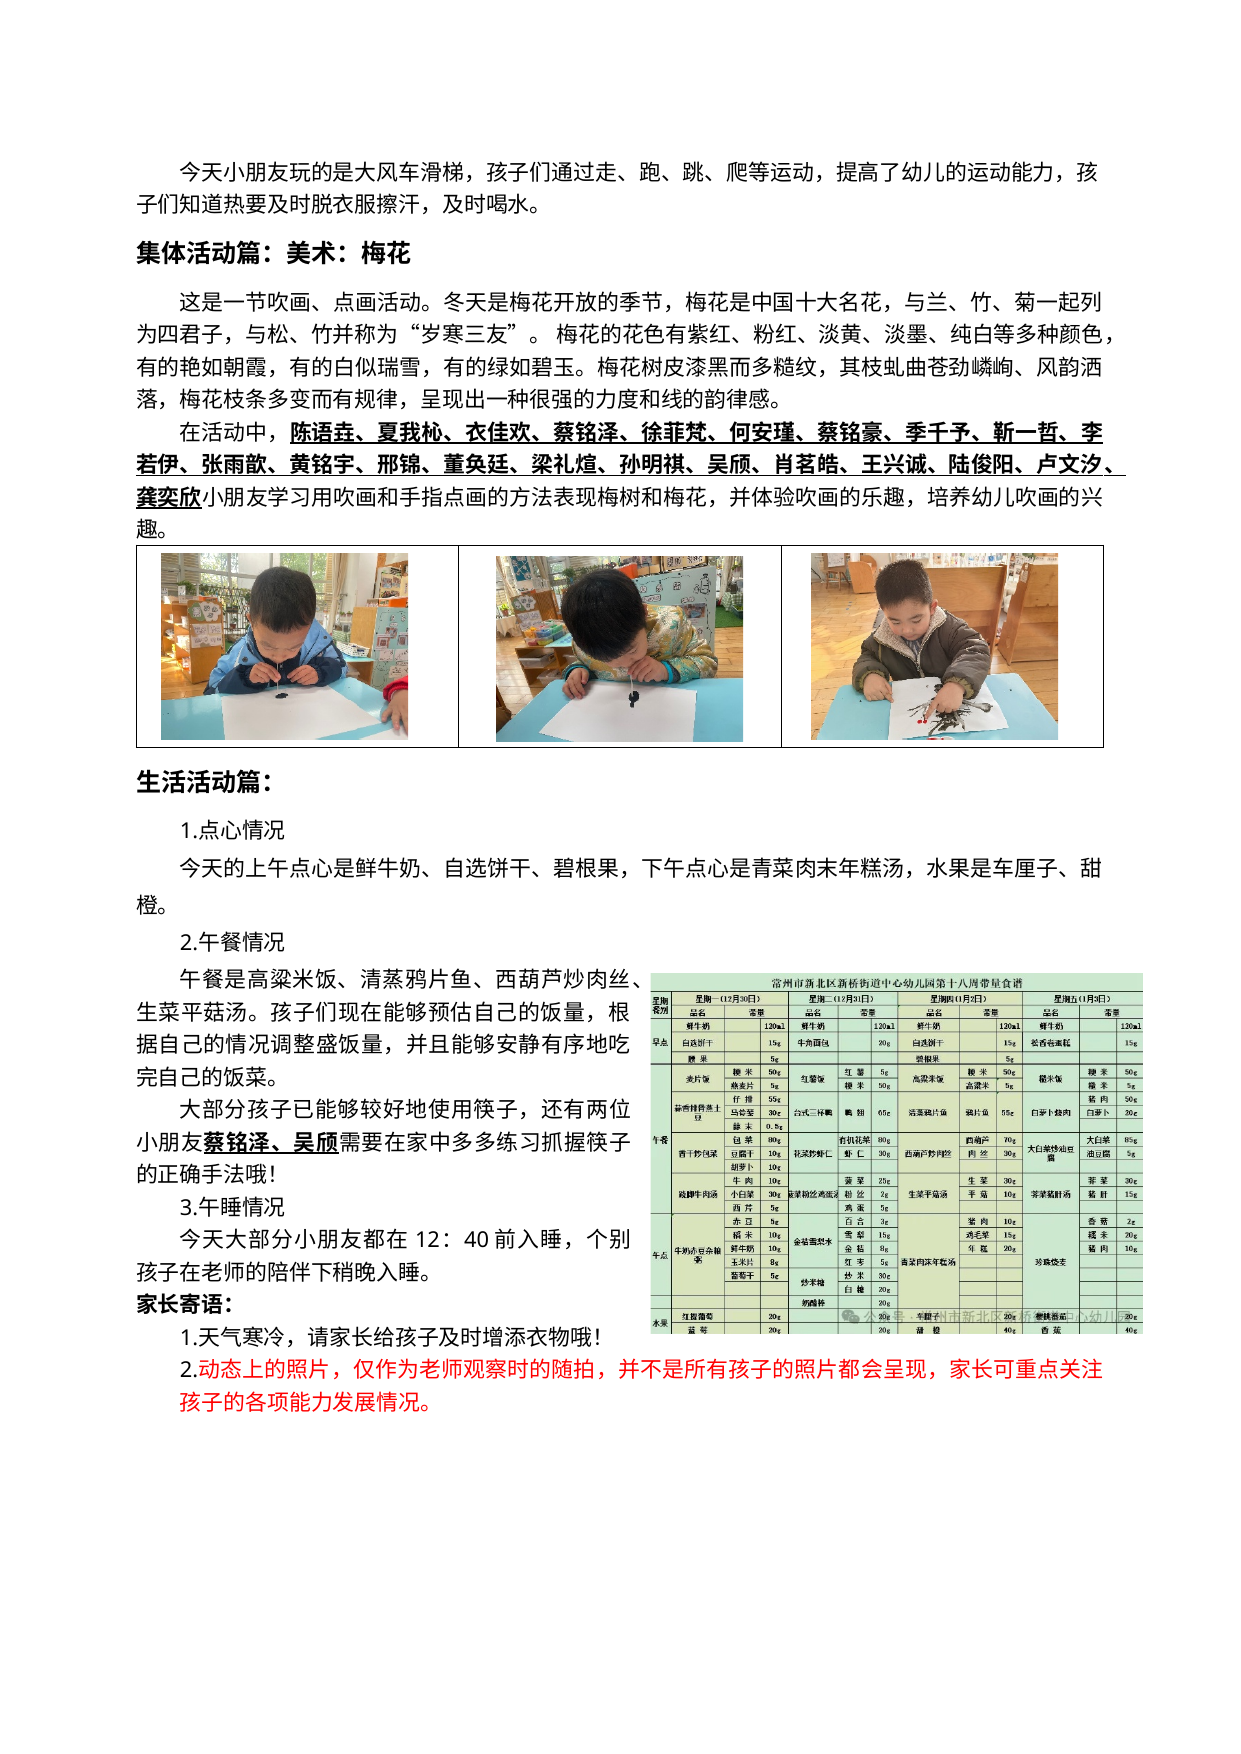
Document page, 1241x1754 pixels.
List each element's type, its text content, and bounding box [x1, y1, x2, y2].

text 今天小朋友玩的是大风车滑梯，孩子们通过走、跑、跳、爬等运动，提高了幼儿的运动能力，孩子们知道热要及时脱衣服擦汗，及时喝水。 [136, 154, 1104, 219]
text 在活动中，陈语垚、夏我杺、衣佳欢、蔡铭泽、徐菲梵、何安瑾、蔡铭豪、季千予、靳一哲、李若伊、张雨歆、黄铭宇、邢锦、董奂廷、梁礼煊、孙明祺、吴颀、肖茗皓、王兴诚、陆俊阳、卢文汐、龚奕欣小朋友学习用吹画和手指点画的方法表现梅树和梅花，并体验吹画的乐趣，培养幼儿吹画的兴趣。 [136, 414, 1104, 544]
picture [496, 556, 744, 742]
text 2.午餐情况 [136, 925, 1104, 957]
table_header [459, 546, 781, 747]
table_header [137, 546, 458, 747]
picture [811, 553, 1059, 740]
text 这是一节吹画、点画活动。冬天是梅花开放的季节，梅花是中国十大名花，与兰、竹、菊一起列为四君子，与松、竹并称为“岁寒三友”。 梅花的花色有紫红、粉红、淡黄、淡墨、纯白等多种颜色，有的艳如朝霞，有的白似瑞雪，有的绿如碧玉。梅花树皮漆黑而多糙纹，其枝虬曲苍劲嶙峋、风韵洒落，梅花枝条多变而有规律，呈现出一种很强的力度和线的韵律感。 [136, 284, 1104, 414]
text 生活活动篇： [136, 748, 1104, 813]
picture [161, 553, 409, 740]
table_header [782, 546, 1103, 747]
text 1.点心情况 [136, 813, 1104, 846]
text 2.动态上的照片，仅作为老师观察时的随拍，并不是所有孩子的照片都会呈现，家长可重点关注孩子的各项能力发展情况。 [179, 1352, 1104, 1417]
text 今天的上午点心是鲜牛奶、自选饼干、碧根果，下午点心是青菜肉末年糕汤，水果是车厘子、甜橙。 [136, 850, 1104, 920]
text 1.天气寒冷，请家长给孩子及时增添衣物哦！ [136, 1319, 1104, 1352]
picture [649, 973, 1143, 1332]
text 家长寄语： [136, 1287, 649, 1319]
text 集体活动篇：美术：梅花 [136, 219, 1104, 284]
text 3.午睡情况 [136, 1189, 649, 1222]
text 大部分孩子已能够较好地使用筷子，还有两位小朋友蔡铭泽、吴颀需要在家中多多练习抓握筷子的正确手法哦！ [136, 1092, 649, 1189]
text 午餐是高粱米饭、清蒸鸦片鱼、西葫芦炒肉丝、生菜平菇汤。孩子们现在能够预估自己的饭量，根据自己的情况调整盛饭量，并且能够安静有序地吃完自己的饭菜。 [136, 962, 1104, 1092]
text 今天大部分小朋友都在12：40前入睡，个别孩子在老师的陪伴下稍晚入睡。 [136, 1222, 649, 1287]
